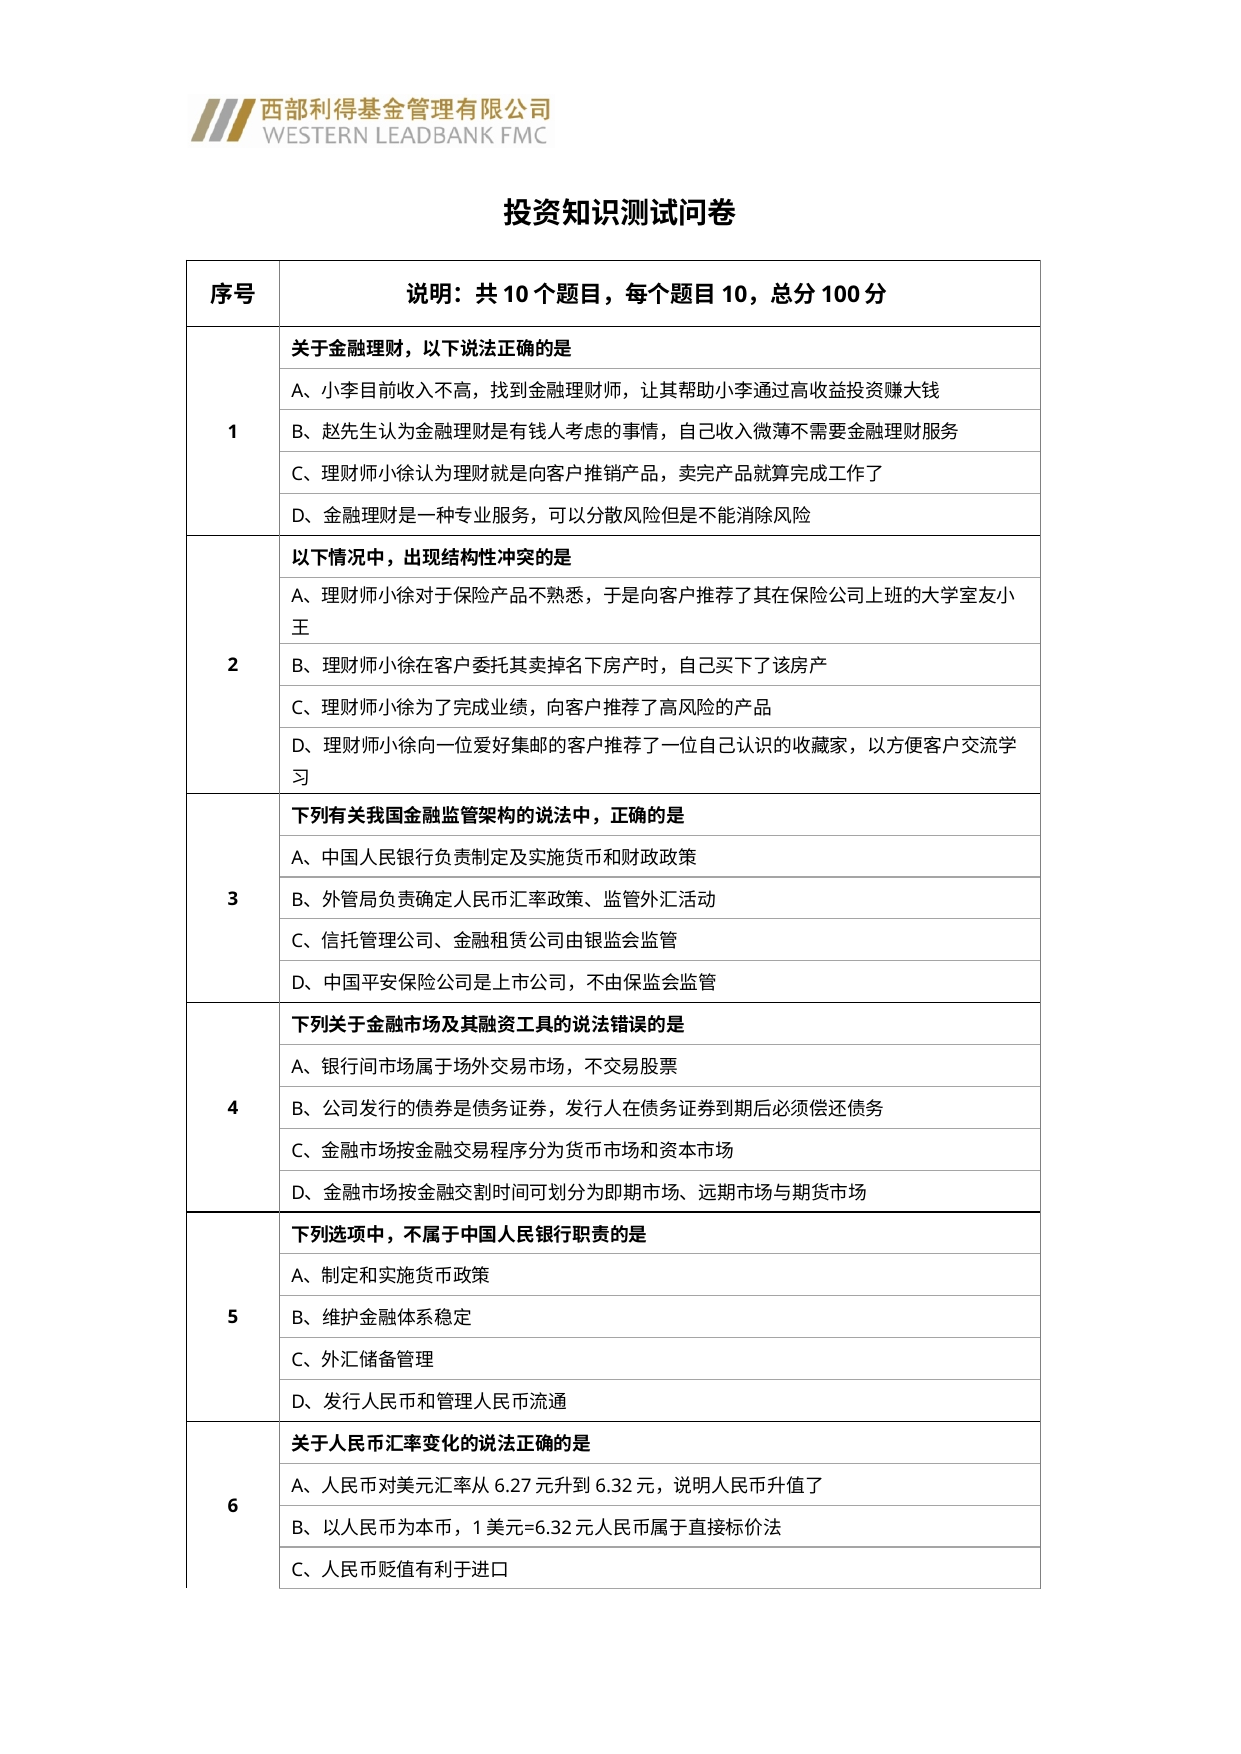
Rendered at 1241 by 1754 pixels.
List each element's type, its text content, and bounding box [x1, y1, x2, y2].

table_cell C、金融市场按金融交易程序分为货币市场和资本市场 [280, 1129, 1040, 1169]
table_cell A、理财师小徐对于保险产品不熟悉，于是向客户推荐了其在保险公司上班的大学室友小王 [280, 578, 1040, 643]
table_cell 6 [187, 1422, 279, 1588]
table_cell B、外管局负责确定人民币汇率政策、监管外汇活动 [280, 878, 1040, 918]
table_cell C、外汇储备管理 [280, 1338, 1040, 1379]
table_cell B、理财师小徐在客户委托其卖掉名下房产时，自己买下了该房产 [280, 644, 1040, 685]
table_cell 1 [187, 327, 279, 535]
table_cell D、发行人民币和管理人民币流通 [280, 1380, 1040, 1421]
table_cell B、赵先生认为金融理财是有钱人考虑的事情，自己收入微薄不需要金融理财服务 [280, 410, 1040, 451]
table_cell D、金融理财是一种专业服务，可以分散风险但是不能消除风险 [280, 494, 1040, 535]
table_cell C、理财师小徐为了完成业绩，向客户推荐了高风险的产品 [280, 686, 1040, 727]
table_cell 关于人民币汇率变化的说法正确的是 [280, 1422, 1040, 1463]
table_cell 5 [187, 1213, 279, 1421]
table_cell B、以人民币为本币，1美元=6.32元人民币属于直接标价法 [280, 1506, 1040, 1546]
text 投资知识测试问卷 [187, 178, 1053, 243]
table_cell A、银行间市场属于场外交易市场，不交易股票 [280, 1045, 1040, 1086]
table_cell B、公司发行的债券是债务证券，发行人在债务证券到期后必须偿还债务 [280, 1087, 1040, 1128]
table_cell 下列选项中，不属于中国人民银行职责的是 [280, 1213, 1040, 1253]
table_cell 以下情况中，出现结构性冲突的是 [280, 536, 1040, 577]
table_cell C、信托管理公司、金融租赁公司由银监会监管 [280, 919, 1040, 960]
table_cell 关于金融理财，以下说法正确的是 [280, 327, 1040, 367]
table_cell B、维护金融体系稳定 [280, 1296, 1040, 1337]
table_cell 3 [187, 794, 279, 1002]
picture [187, 94, 555, 148]
table_cell C、理财师小徐认为理财就是向客户推销产品，卖完产品就算完成工作了 [280, 452, 1040, 493]
table_header 序号 [187, 261, 279, 326]
table_cell 下列有关我国金融监管架构的说法中，正确的是 [280, 794, 1040, 834]
table_cell A、人民币对美元汇率从6.27元升到6.32元，说明人民币升值了 [280, 1464, 1040, 1504]
table_cell D、理财师小徐向一位爱好集邮的客户推荐了一位自己认识的收藏家，以方便客户交流学习 [280, 728, 1040, 793]
table_cell D、中国平安保险公司是上市公司，不由保监会监管 [280, 961, 1040, 1002]
table_cell A、中国人民银行负责制定及实施货币和财政政策 [280, 836, 1040, 876]
table_header 说明：共10个题目，每个题目10，总分100分 [280, 261, 1040, 326]
table_cell 下列关于金融市场及其融资工具的说法错误的是 [280, 1003, 1040, 1044]
table_cell C、人民币贬值有利于进口 [280, 1548, 1040, 1588]
table_cell A、制定和实施货币政策 [280, 1254, 1040, 1295]
table_cell A、小李目前收入不高，找到金融理财师，让其帮助小李通过高收益投资赚大钱 [280, 369, 1040, 409]
table_cell 2 [187, 536, 279, 793]
table_cell 4 [187, 1003, 279, 1211]
table_cell D、金融市场按金融交割时间可划分为即期市场、远期市场与期货市场 [280, 1171, 1040, 1211]
